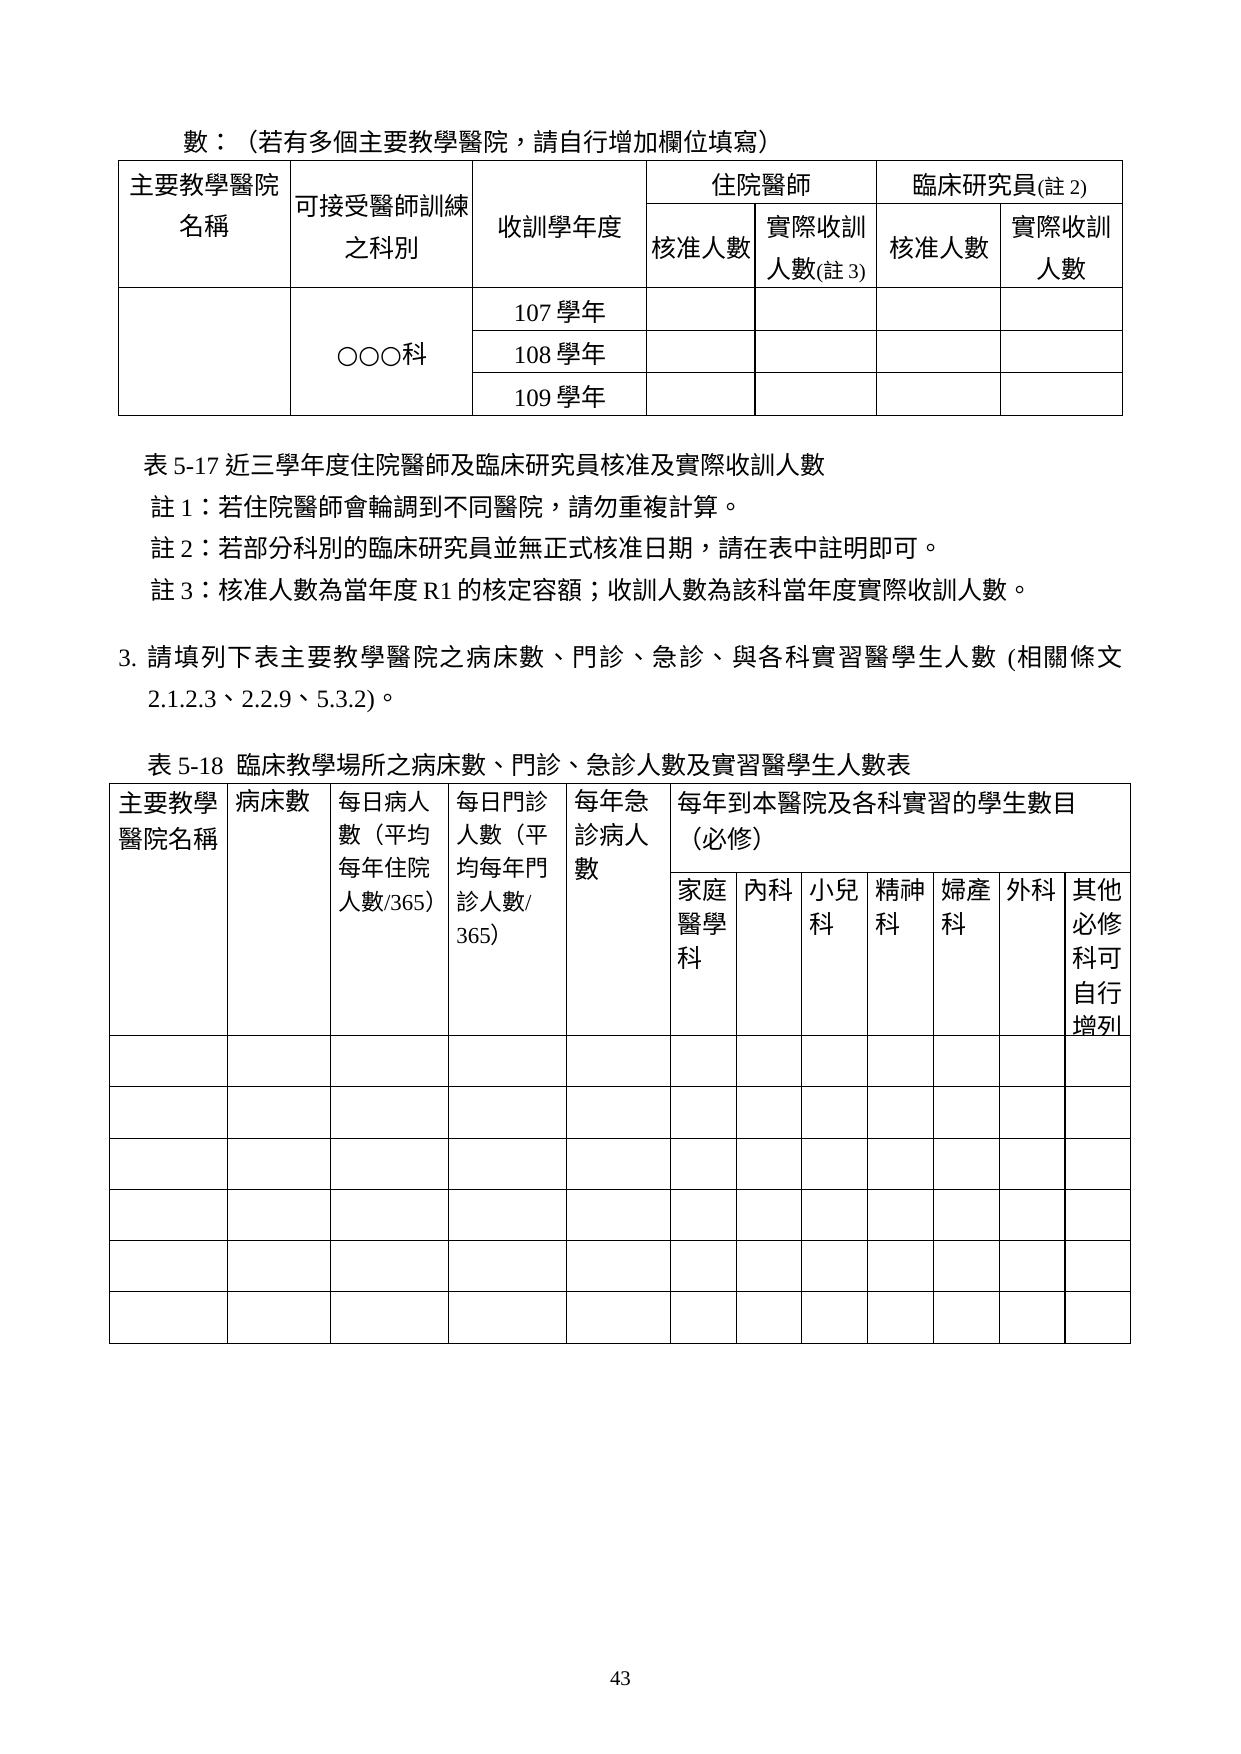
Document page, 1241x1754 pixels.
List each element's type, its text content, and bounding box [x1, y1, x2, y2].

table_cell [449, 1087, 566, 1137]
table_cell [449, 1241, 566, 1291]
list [148, 118, 1122, 160]
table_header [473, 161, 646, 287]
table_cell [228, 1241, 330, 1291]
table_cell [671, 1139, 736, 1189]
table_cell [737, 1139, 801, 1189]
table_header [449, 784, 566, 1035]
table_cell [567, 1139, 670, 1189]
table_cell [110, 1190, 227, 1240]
text 註3：核准人數為當年度R1的核定容額；收訓人數為該科當年度實際收訓人數。 [150, 566, 1122, 608]
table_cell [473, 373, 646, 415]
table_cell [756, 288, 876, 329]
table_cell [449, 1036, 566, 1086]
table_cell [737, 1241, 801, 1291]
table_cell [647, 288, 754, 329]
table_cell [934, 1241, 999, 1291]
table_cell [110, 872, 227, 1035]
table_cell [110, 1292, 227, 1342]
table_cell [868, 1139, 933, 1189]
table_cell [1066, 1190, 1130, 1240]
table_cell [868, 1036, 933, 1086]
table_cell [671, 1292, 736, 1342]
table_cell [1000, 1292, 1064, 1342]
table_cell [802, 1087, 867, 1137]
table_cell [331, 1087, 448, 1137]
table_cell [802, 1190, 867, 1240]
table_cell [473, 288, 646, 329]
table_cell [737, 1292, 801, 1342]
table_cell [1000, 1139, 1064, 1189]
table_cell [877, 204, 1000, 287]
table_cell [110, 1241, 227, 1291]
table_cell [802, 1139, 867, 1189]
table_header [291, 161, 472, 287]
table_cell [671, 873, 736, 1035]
text 註1：若住院醫師會輪調到不同醫院，請勿重複計算。 [150, 483, 1122, 524]
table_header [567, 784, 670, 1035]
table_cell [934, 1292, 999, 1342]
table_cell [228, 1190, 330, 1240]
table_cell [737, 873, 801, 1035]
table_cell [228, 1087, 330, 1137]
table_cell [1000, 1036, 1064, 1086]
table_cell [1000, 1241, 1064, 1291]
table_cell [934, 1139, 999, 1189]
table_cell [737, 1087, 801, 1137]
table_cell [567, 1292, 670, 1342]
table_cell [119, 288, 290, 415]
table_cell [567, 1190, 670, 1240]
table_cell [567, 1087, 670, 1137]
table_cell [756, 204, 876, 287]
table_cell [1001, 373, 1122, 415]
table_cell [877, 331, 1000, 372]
list 請填列下表主要教學醫院之病床數、門診、急診、與各科實習醫學生人數 (相關條文2.1.2.3、2.2.9、5.3.2)。 [118, 633, 1122, 716]
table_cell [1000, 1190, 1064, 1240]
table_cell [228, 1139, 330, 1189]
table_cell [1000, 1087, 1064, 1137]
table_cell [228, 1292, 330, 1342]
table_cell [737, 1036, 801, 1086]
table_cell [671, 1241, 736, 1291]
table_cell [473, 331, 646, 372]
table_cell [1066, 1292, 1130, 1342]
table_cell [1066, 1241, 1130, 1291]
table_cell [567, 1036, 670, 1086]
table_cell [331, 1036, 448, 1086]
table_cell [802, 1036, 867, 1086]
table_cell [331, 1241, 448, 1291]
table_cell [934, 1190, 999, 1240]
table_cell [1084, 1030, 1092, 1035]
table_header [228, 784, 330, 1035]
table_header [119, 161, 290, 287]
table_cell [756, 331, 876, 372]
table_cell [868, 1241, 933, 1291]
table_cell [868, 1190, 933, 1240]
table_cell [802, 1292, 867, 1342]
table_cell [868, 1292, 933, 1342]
text 表5-18 臨床教學場所之病床數、門診、急診人數及實習醫學生人數表 [148, 741, 1122, 783]
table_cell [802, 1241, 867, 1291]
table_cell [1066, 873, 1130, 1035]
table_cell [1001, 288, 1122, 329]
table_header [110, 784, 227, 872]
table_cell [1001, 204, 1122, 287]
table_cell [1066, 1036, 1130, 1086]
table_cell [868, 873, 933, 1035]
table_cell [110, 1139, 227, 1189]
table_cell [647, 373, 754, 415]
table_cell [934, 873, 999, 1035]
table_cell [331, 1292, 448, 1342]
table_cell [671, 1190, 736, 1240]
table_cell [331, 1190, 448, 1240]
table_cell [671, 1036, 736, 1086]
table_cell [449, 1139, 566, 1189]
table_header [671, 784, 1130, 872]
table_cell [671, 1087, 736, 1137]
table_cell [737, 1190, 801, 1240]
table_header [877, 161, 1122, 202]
text 表5-17 近三學年度住院醫師及臨床研究員核准及實際收訓人數 [118, 441, 1122, 483]
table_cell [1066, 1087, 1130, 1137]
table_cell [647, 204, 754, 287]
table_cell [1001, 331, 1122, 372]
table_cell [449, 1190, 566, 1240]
text 註2：若部分科別的臨床研究員並無正式核准日期，請在表中註明即可。 [150, 524, 1122, 566]
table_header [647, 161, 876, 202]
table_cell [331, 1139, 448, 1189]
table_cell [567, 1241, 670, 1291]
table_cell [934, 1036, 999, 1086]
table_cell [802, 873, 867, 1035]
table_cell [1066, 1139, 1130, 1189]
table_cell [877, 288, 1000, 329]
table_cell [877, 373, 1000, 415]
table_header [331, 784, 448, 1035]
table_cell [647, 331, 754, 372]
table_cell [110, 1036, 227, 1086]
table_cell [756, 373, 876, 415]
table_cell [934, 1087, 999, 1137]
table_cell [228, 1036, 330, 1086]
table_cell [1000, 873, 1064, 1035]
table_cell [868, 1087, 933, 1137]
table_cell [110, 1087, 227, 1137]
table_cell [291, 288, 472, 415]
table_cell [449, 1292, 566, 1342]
